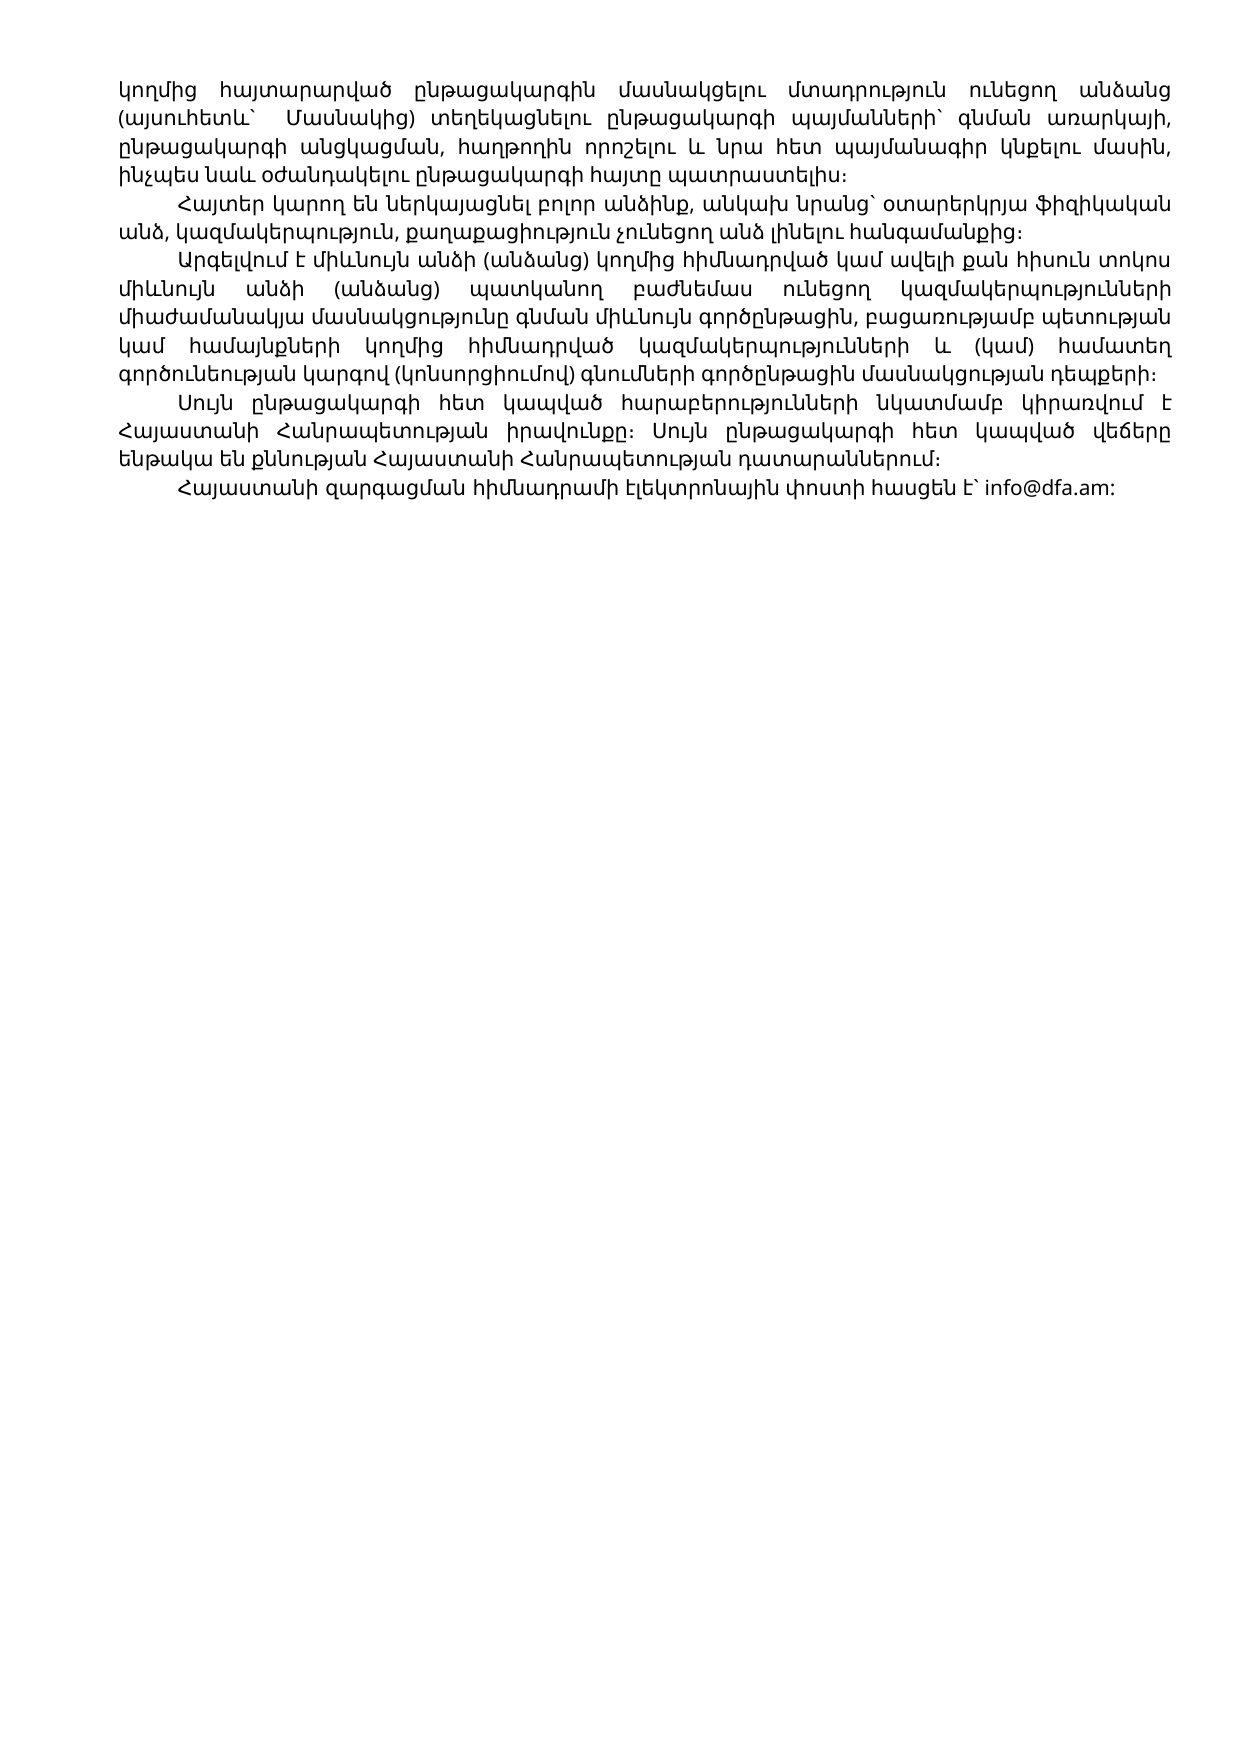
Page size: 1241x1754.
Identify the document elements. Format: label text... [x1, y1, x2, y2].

text Սույն ընթացակարգի հետ կապված հարաբերությունների նկատմամբ կիրառվում է Հայաստանի Հանրապետության իրավունքը։ Սույն ընթացակարգի հետ կապված վեճերը ենթակա են քննության Հայաստանի Հանրապետության դատարաններում։ [118, 388, 1172, 473]
text Հայաստանի զարգացման հիմնադրամի էլեկտրոնային փոստի հասցեն է` info@dfa.am: [118, 473, 1172, 501]
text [118, 75, 1172, 189]
text Հայտեր կարող են ներկայացնել բոլոր անձինք, անկախ նրանց` օտարերկրյա ֆիզիկական անձ, կազմակերպություն, քաղաքացիություն չունեցող անձ լինելու հանգամանքից։ [118, 189, 1172, 246]
text Արգելվում է միևնույն անձի (անձանց) կողմից հիմնադրված կամ ավելի քան հիսուն տոկոս միևնույն անձի (անձանց) պատկանող բաժնեմաս ունեցող կազմակերպությունների միաժամանակյա մասնակցությունը գնման միևնույն գործընթացին, բացառությամբ պետության կամ համայնքների կողմից հիմնադրված կազմակերպությունների և (կամ) համատեղ գործունեության կարգով (կոնսորցիումով) գնումների գործընթացին մասնակցության դեպքերի։ [118, 246, 1172, 388]
